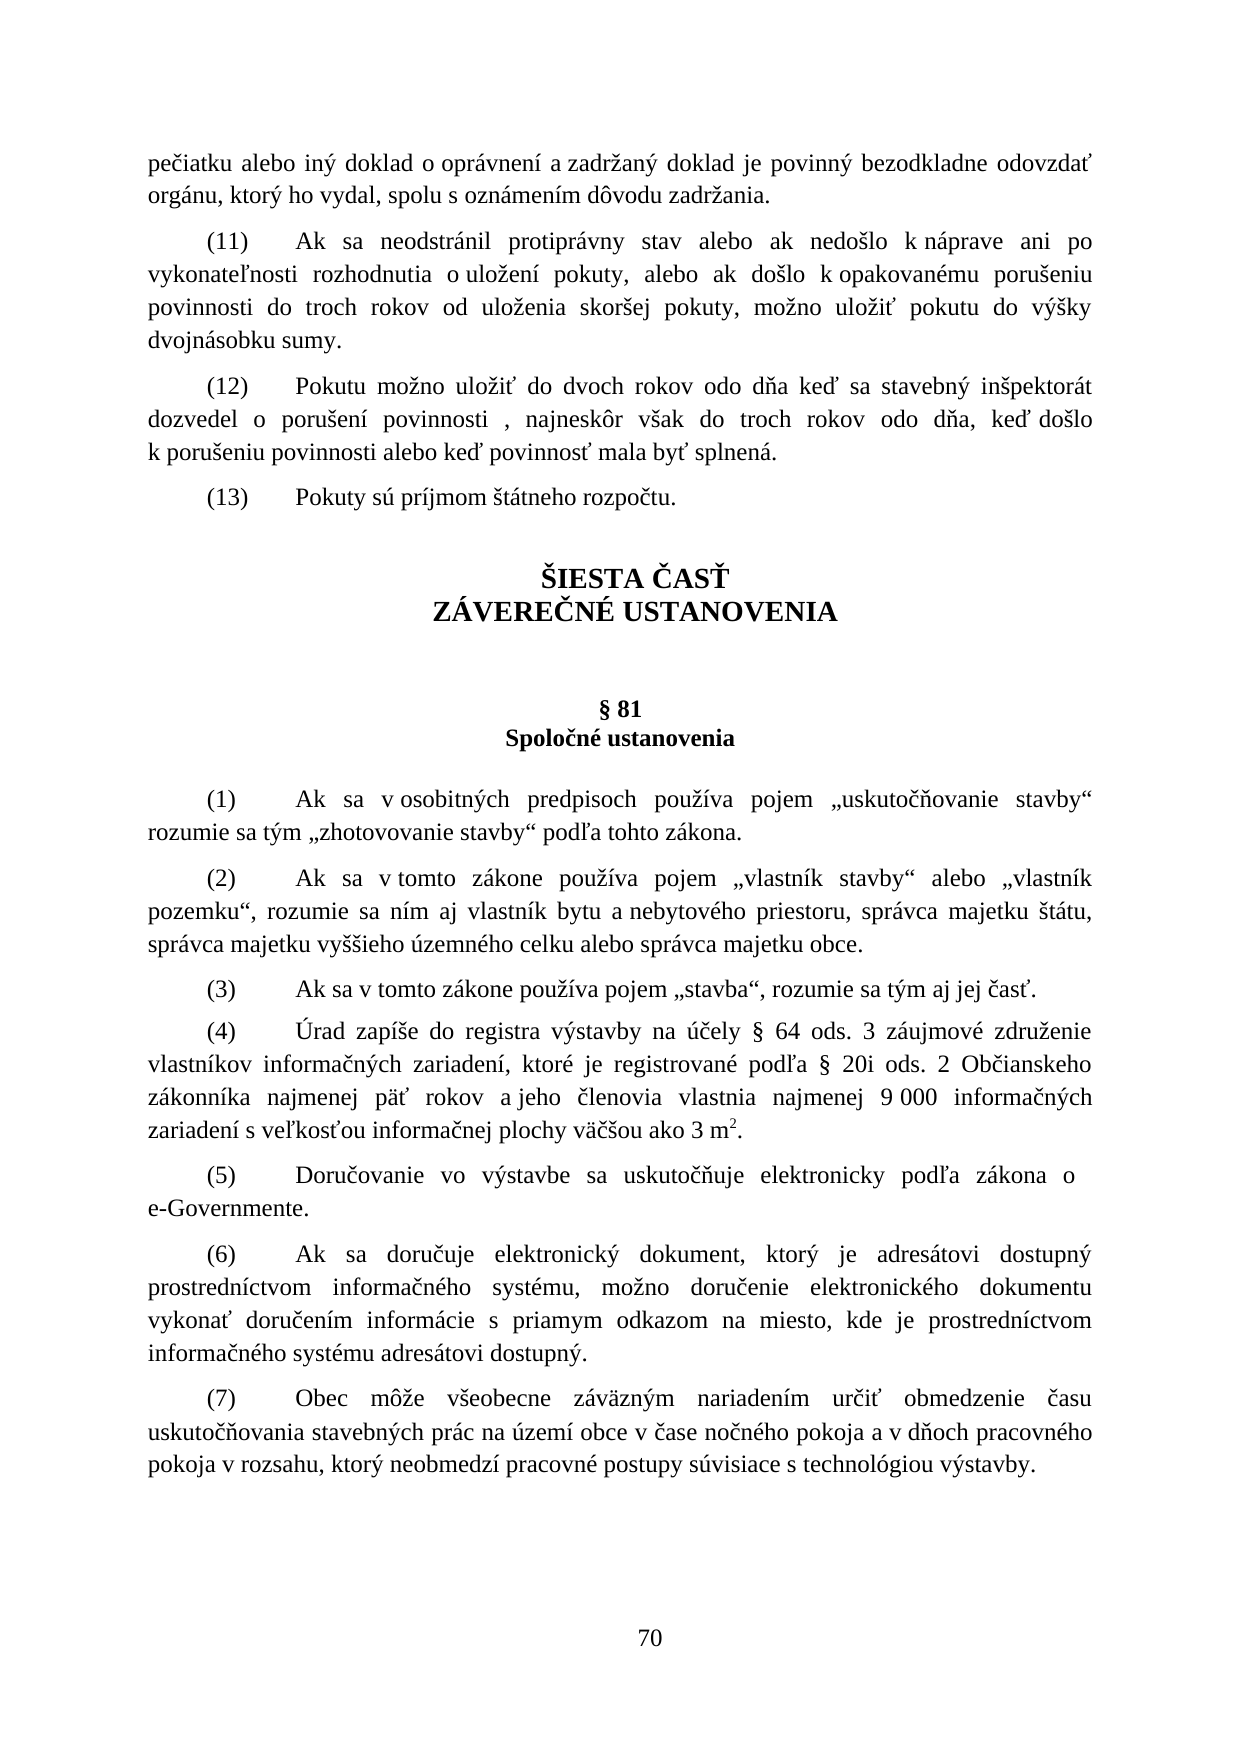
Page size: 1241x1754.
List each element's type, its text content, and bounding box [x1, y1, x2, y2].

subtitle ŠIESTA ČASŤ [148, 561, 1122, 594]
list Doručovanie vo výstavbe sa uskutočňuje elektronicky podľa zákona o e-Governmente. [148, 1160, 1093, 1222]
list Ak sa doručuje elektronický dokument, ktorý je adresátovi dostupný prostredníctvom informačného systému, možno doručenie elektronického dokumentu vykonať doručením informácie s priamym odkazom na miesto, kde je prostredníctvom informačného systému adresátovi dostupný. [148, 1239, 1093, 1367]
list Ak sa v tomto zákone používa pojem „vlastník stavby“ alebo „vlastník pozemku“, rozumie sa ním aj vlastník bytu a nebytového priestoru, správca majetku štátu, správca majetku vyššieho územného celku alebo správca majetku obce. [148, 863, 1093, 958]
subtitle Spoločné ustanovenia [148, 723, 1093, 751]
list Obec môže všeobecne záväzným nariadením určiť obmedzenie času uskutočňovania stavebných prác na území obce v čase nočného pokoja a v dňoch pracovného pokoja v rozsahu, ktorý neobmedzí pracovné postupy súvisiace s technológiou výstavby. [148, 1383, 1093, 1478]
list Pokutu možno uložiť do dvoch rokov odo dňa keď sa stavebný inšpektorát dozvedel o porušení povinnosti , najneskôr však do troch rokov odo dňa, keď došlo k porušeniu povinnosti alebo keď povinnosť mala byť splnená. [148, 371, 1093, 466]
list Ak sa neodstránil protiprávny stav alebo ak nedošlo k náprave ani po vykonateľnosti rozhodnutia o uložení pokuty, alebo ak došlo k opakovanému porušeniu povinnosti do troch rokov od uloženia skoršej pokuty, možno uložiť pokutu do výšky dvojnásobku sumy. [148, 226, 1093, 354]
list Ak sa v osobitných predpisoch používa pojem „uskutočňovanie stavby“ rozumie sa tým „zhotovovanie stavby“ podľa tohto zákona. [148, 784, 1093, 846]
list Ak sa v tomto zákone používa pojem „stavba“, rozumie sa tým aj jej časť. [148, 974, 1093, 1003]
list Pokuty sú príjmom štátneho rozpočtu. [148, 482, 1093, 511]
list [148, 148, 1093, 209]
list Úrad zapíše do registra výstavby na účely § 64 ods. 3 záujmové združenie vlastníkov informačných zariadení, ktoré je registrované podľa § 20i ods. 2 Občianskeho zákonníka najmenej päť rokov a jeho členovia vlastnia najmenej 9 000 informačných zariadení s veľkosťou informačnej plochy väčšou ako 3 m2. [148, 1016, 1093, 1144]
subtitle § 81 [148, 694, 1093, 723]
subtitle ZÁVEREČNÉ USTANOVENIA [148, 594, 1122, 628]
